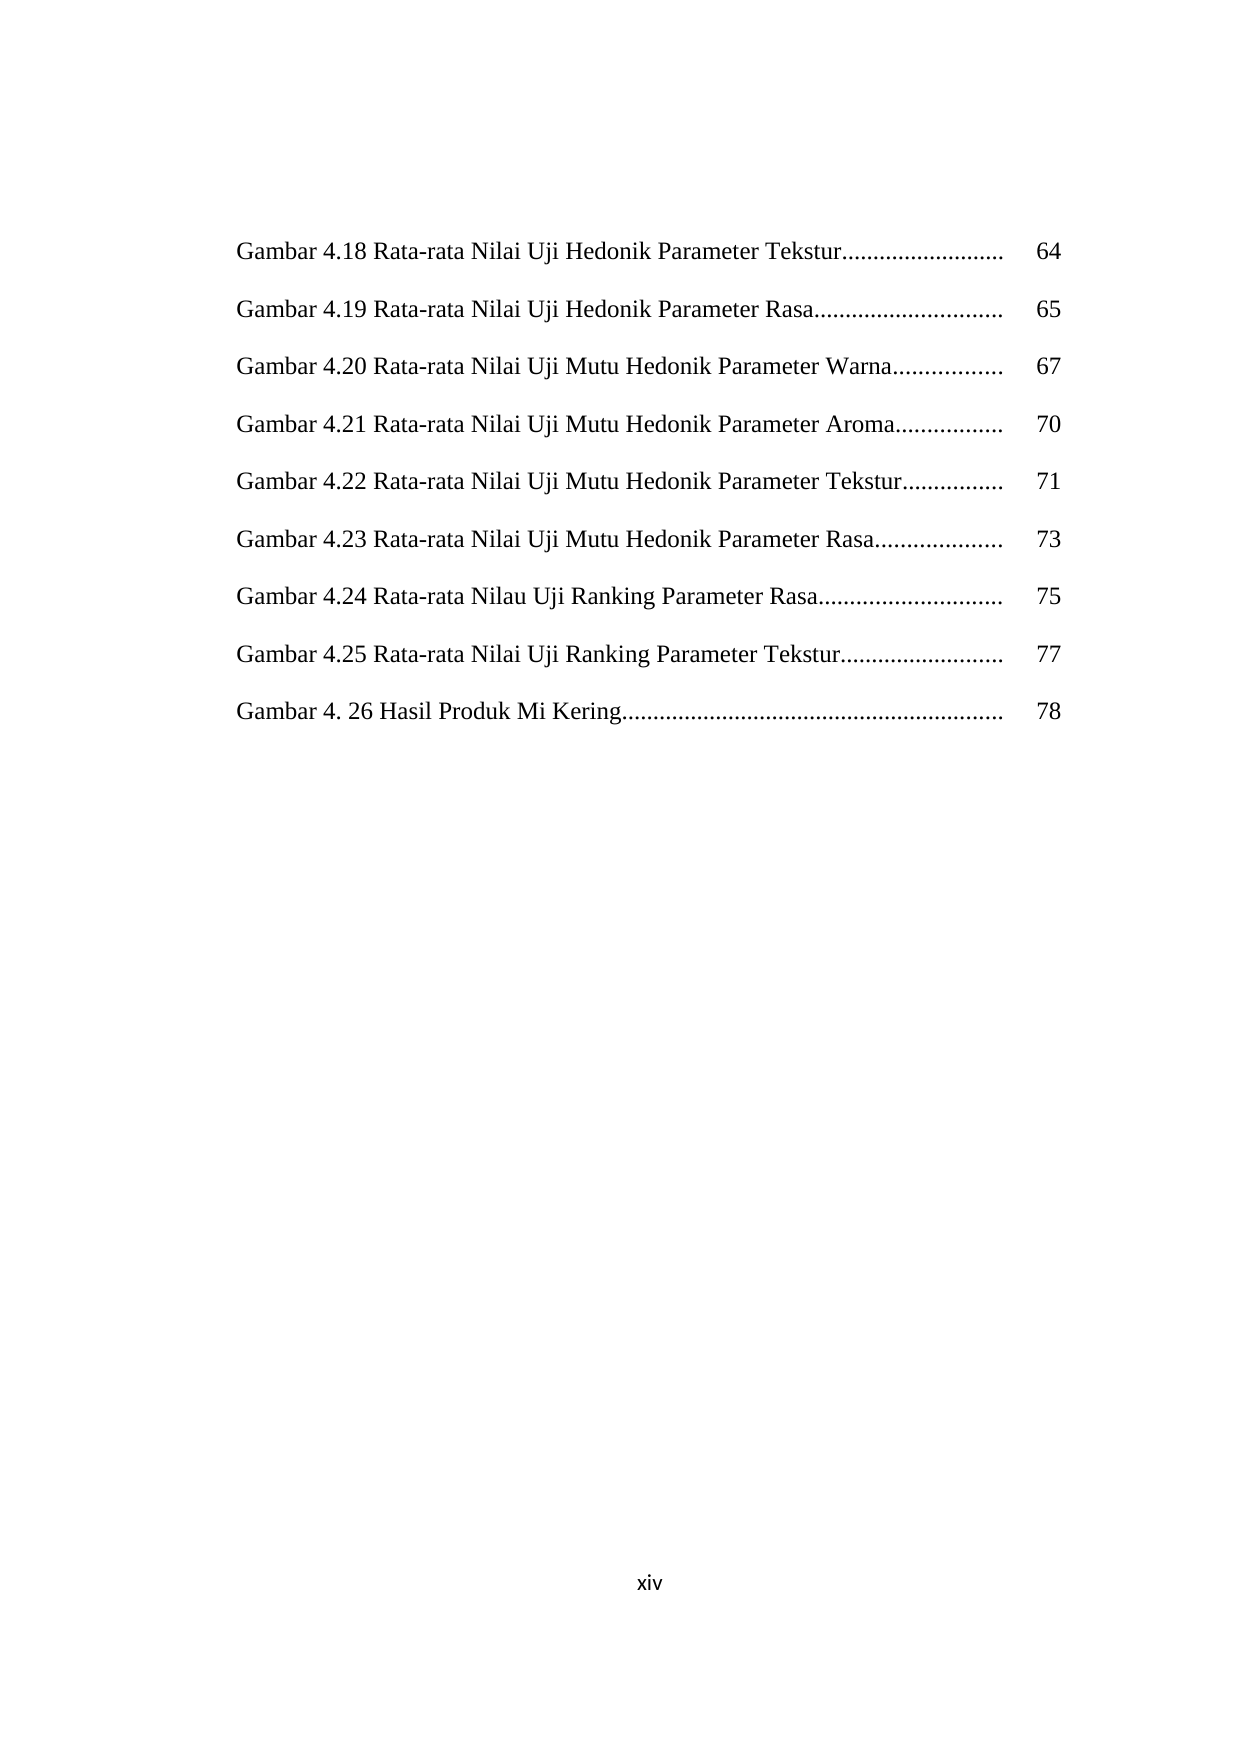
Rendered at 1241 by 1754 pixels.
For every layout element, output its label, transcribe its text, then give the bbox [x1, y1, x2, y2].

text Gambar 4.25 Rata-rata Nilai Uji Ranking Parameter Tekstur 77 [236, 639, 840, 667]
text Gambar 4. 26 Hasil Produk Mi Kering 78 [236, 696, 622, 725]
text Gambar 4.22 Rata-rata Nilai Uji Mutu Hedonik Parameter Tekstur 71 [236, 466, 902, 495]
text Gambar 4.20 Rata-rata Nilai Uji Mutu Hedonik Parameter Warna 67 [236, 351, 892, 380]
text Gambar 4.19 Rata-rata Nilai Uji Hedonik Parameter Rasa 65 [236, 294, 814, 322]
text Gambar 4.21 Rata-rata Nilai Uji Mutu Hedonik Parameter Aroma 70 [236, 409, 895, 437]
text Gambar 4.18 Rata-rata Nilai Uji Hedonik Parameter Tekstur 64 [236, 236, 842, 265]
text Gambar 4.23 Rata-rata Nilai Uji Mutu Hedonik Parameter Rasa 73 [236, 524, 874, 552]
text Gambar 4.24 Rata-rata Nilau Uji Ranking Parameter Rasa 75 [236, 581, 818, 610]
